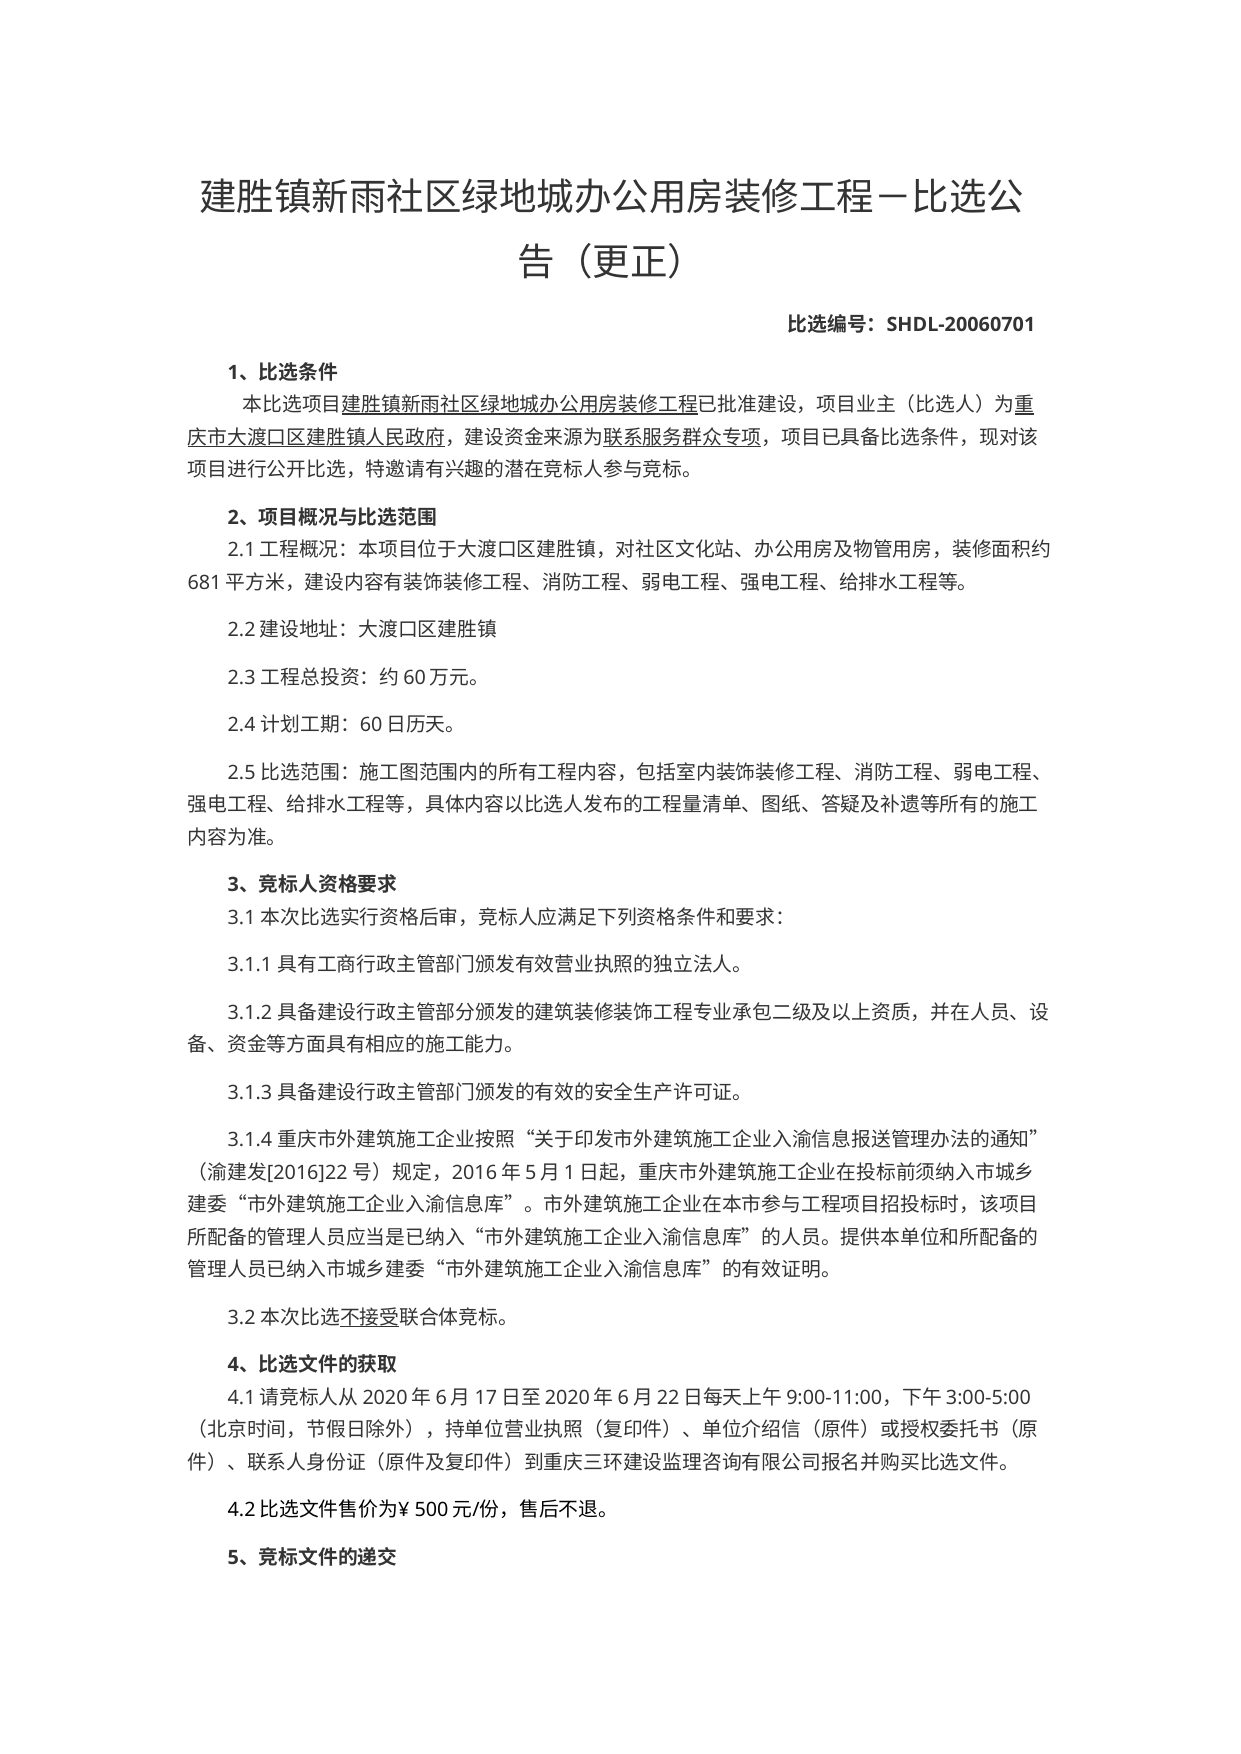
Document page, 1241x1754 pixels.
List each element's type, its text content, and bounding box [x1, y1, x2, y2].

subtitle 5、竞标文件的递交 [187, 1539, 1053, 1572]
text 2.3 工程总投资：约60万元。 [187, 659, 1053, 692]
text 3.1.1 具有工商行政主管部门颁发有效营业执照的独立法人。 [187, 947, 1053, 979]
text 2.1工程概况：本项目位于大渡口区建胜镇，对社区文化站、办公用房及物管用房，装修面积约681平方米，建设内容有装饰装修工程、消防工程、弱电工程、强电工程、给排水工程等。 [187, 532, 1053, 597]
text 本比选项目建胜镇新雨社区绿地城办公用房装修工程已批准建设，项目业主（比选人）为重庆市大渡口区建胜镇人民政府，建设资金来源为联系服务群众专项，项目已具备比选条件，现对该项目进行公开比选，特邀请有兴趣的潜在竞标人参与竞标。 [187, 387, 1053, 484]
subtitle 1、比选条件 [187, 354, 1053, 387]
text 2.2建设地址：大渡口区建胜镇 [187, 612, 1053, 644]
text 2.4 计划工期：60日历天。 [187, 707, 1053, 739]
text 3.2 本次比选不接受联合体竞标。 [187, 1299, 1053, 1332]
text 3.1.4 重庆市外建筑施工企业按照“关于印发市外建筑施工企业入渝信息报送管理办法的通知”（渝建发[2016]22 号）规定，2016年5月1日起，重庆市外建筑施工企业在投标前须纳入市城乡建委“市外建筑施工企业入渝信息库”。市外建筑施工企业在本市参与工程项目招投标时，该项目所配备的管理人员应当是已纳入“市外建筑施工企业入渝信息库”的人员。提供本单位和所配备的管理人员已纳入市城乡建委“市外建筑施工企业入渝信息库”的有效证明。 [187, 1122, 1053, 1284]
subtitle 4、比选文件的获取 [187, 1347, 1053, 1379]
text 2.5 比选范围：施工图范围内的所有工程内容，包括室内装饰装修工程、消防工程、弱电工程、强电工程、给排水工程等，具体内容以比选人发布的工程量清单、图纸、答疑及补遗等所有的施工内容为准。 [187, 754, 1053, 852]
text 3.1 本次比选实行资格后审，竞标人应满足下列资格条件和要求： [187, 899, 1053, 932]
text 3.1.2 具备建设行政主管部分颁发的建筑装修装饰工程专业承包二级及以上资质，并在人员、设备、资金等方面具有相应的施工能力。 [187, 994, 1053, 1059]
text 3.1.3 具备建设行政主管部门颁发的有效的安全生产许可证。 [187, 1074, 1053, 1107]
text 建胜镇新雨社区绿地城办公用房装修工程－比选公告（更正） [187, 162, 1035, 292]
text 比选编号：SHDL-20060701 [187, 307, 1035, 339]
subtitle 3、竞标人资格要求 [187, 867, 1053, 899]
text 4.2比选文件售价为¥ 500元/份，售后不退。 [187, 1492, 1053, 1524]
text 4.1请竞标人从2020年6月17日至2020年6月22日每天上午9:00-11:00，下午3:00-5:00（北京时间，节假日除外），持单位营业执照（复印件）、单位介绍信（原件）或授权委托书（原件）、联系人身份证（原件及复印件）到重庆三环建设监理咨询有限公司报名并购买比选文件。 [187, 1379, 1053, 1477]
subtitle 2、项目概况与比选范围 [187, 499, 1053, 532]
